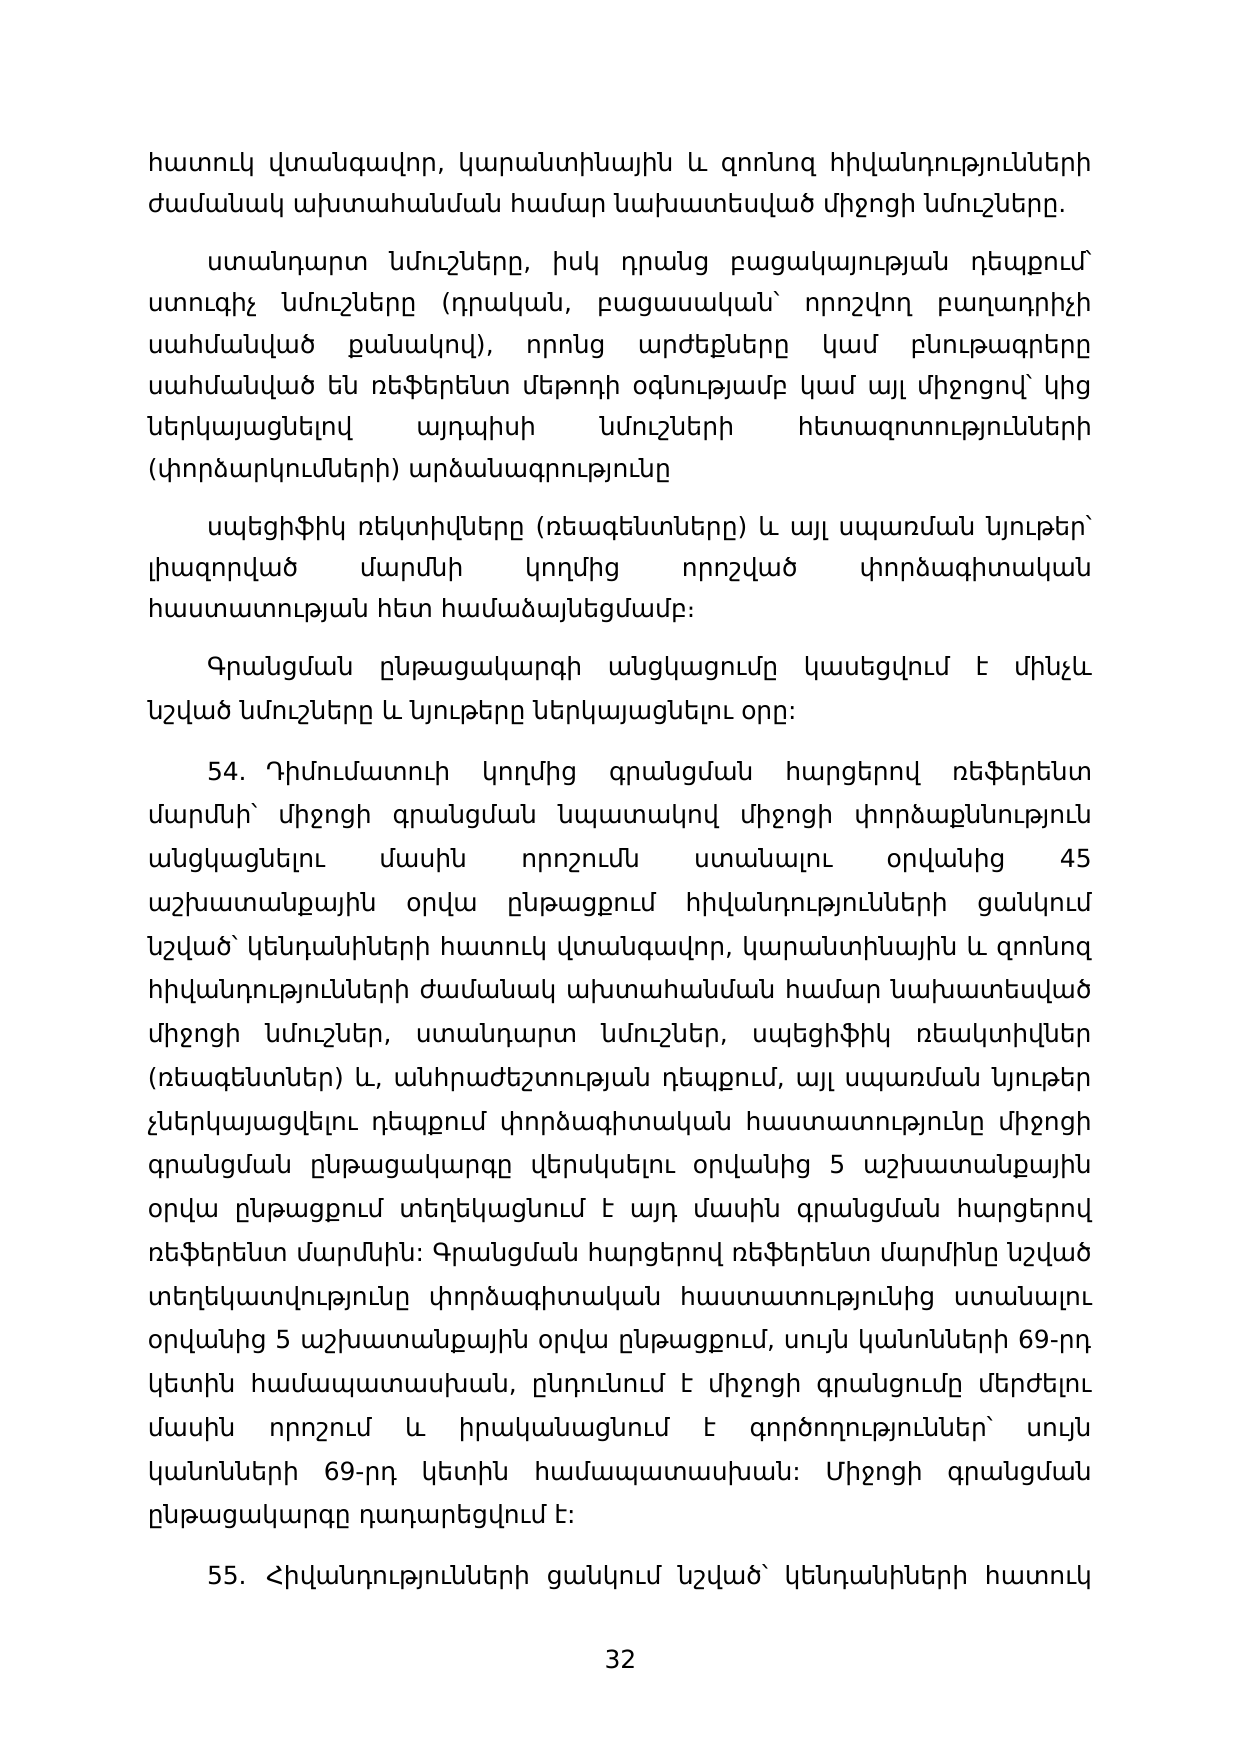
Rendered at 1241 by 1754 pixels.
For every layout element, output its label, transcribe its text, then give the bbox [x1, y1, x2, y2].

text ստանդարտ նմուշները, իսկ դրանց բացակայության դեպքում՝ ստուգիչ նմուշները (դրական, բացասական՝ որոշվող բաղադրիչի սահմանված քանակով), որոնց արժեքները կամ բնութագրերը սահմանված են ռեֆերենտ մեթոդի օգնությամբ կամ այլ միջոցով՝ կից ներկայացնելով այդպիսի նմուշների հետազոտությունների (փորձարկումների) արձանագրությունը [148, 247, 1092, 483]
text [148, 148, 1092, 218]
text սպեցիֆիկ ռեկտիվները (ռեագենտները) և այլ սպառման նյութեր՝ լիազորված մարմնի կողմից որոշված փորձագիտական հաստատության հետ համաձայնեցմամբ։ [148, 512, 1092, 624]
text 54. Դիմումատուի կողմից գրանցման հարցերով ռեֆերենտ մարմնի՝ միջոցի գրանցման նպատակով միջոցի փորձաքննություն անցկացնելու մասին որոշումն ստանալու օրվանից 45 աշխատանքային օրվա ընթացքում հիվանդությունների ցանկում նշված՝ կենդանիների հատուկ վտանգավոր, կարանտինային և զոոնոզ հիվանդությունների ժամանակ ախտահանման համար նախատեսված միջոցի նմուշներ, ստանդարտ նմուշներ, սպեցիֆիկ ռեակտիվներ (ռեագենտներ) և, անհրաժեշտության դեպքում, այլ սպառման նյութեր չներկայացվելու դեպքում փորձագիտական հաստատությունը միջոցի գրանցման ընթացակարգը վերսկսելու օրվանից 5 աշխատանքային օրվա ընթացքում տեղեկացնում է այդ մասին գրանցման հարցերով ռեֆերենտ մարմնին: Գրանցման հարցերով ռեֆերենտ մարմինը նշված տեղեկատվությունը փորձագիտական հաստատությունից ստանալու օրվանից 5 աշխատանքային օրվա ընթացքում, սույն կանոնների 69-րդ կետին համապատասխան, ընդունում է միջոցի գրանցումը մերժելու մասին որոշում և իրականացնում է գործողություններ՝ սույն կանոնների 69-րդ կետին համապատասխան: Միջոցի գրանցման ընթացակարգը դադարեցվում է: [148, 757, 1092, 1530]
text Գրանցման ընթացակարգի անցկացումը կասեցվում է մինչև նշված նմուշները և նյութերը ներկայացնելու օրը: [148, 653, 1092, 726]
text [148, 1561, 1092, 1590]
